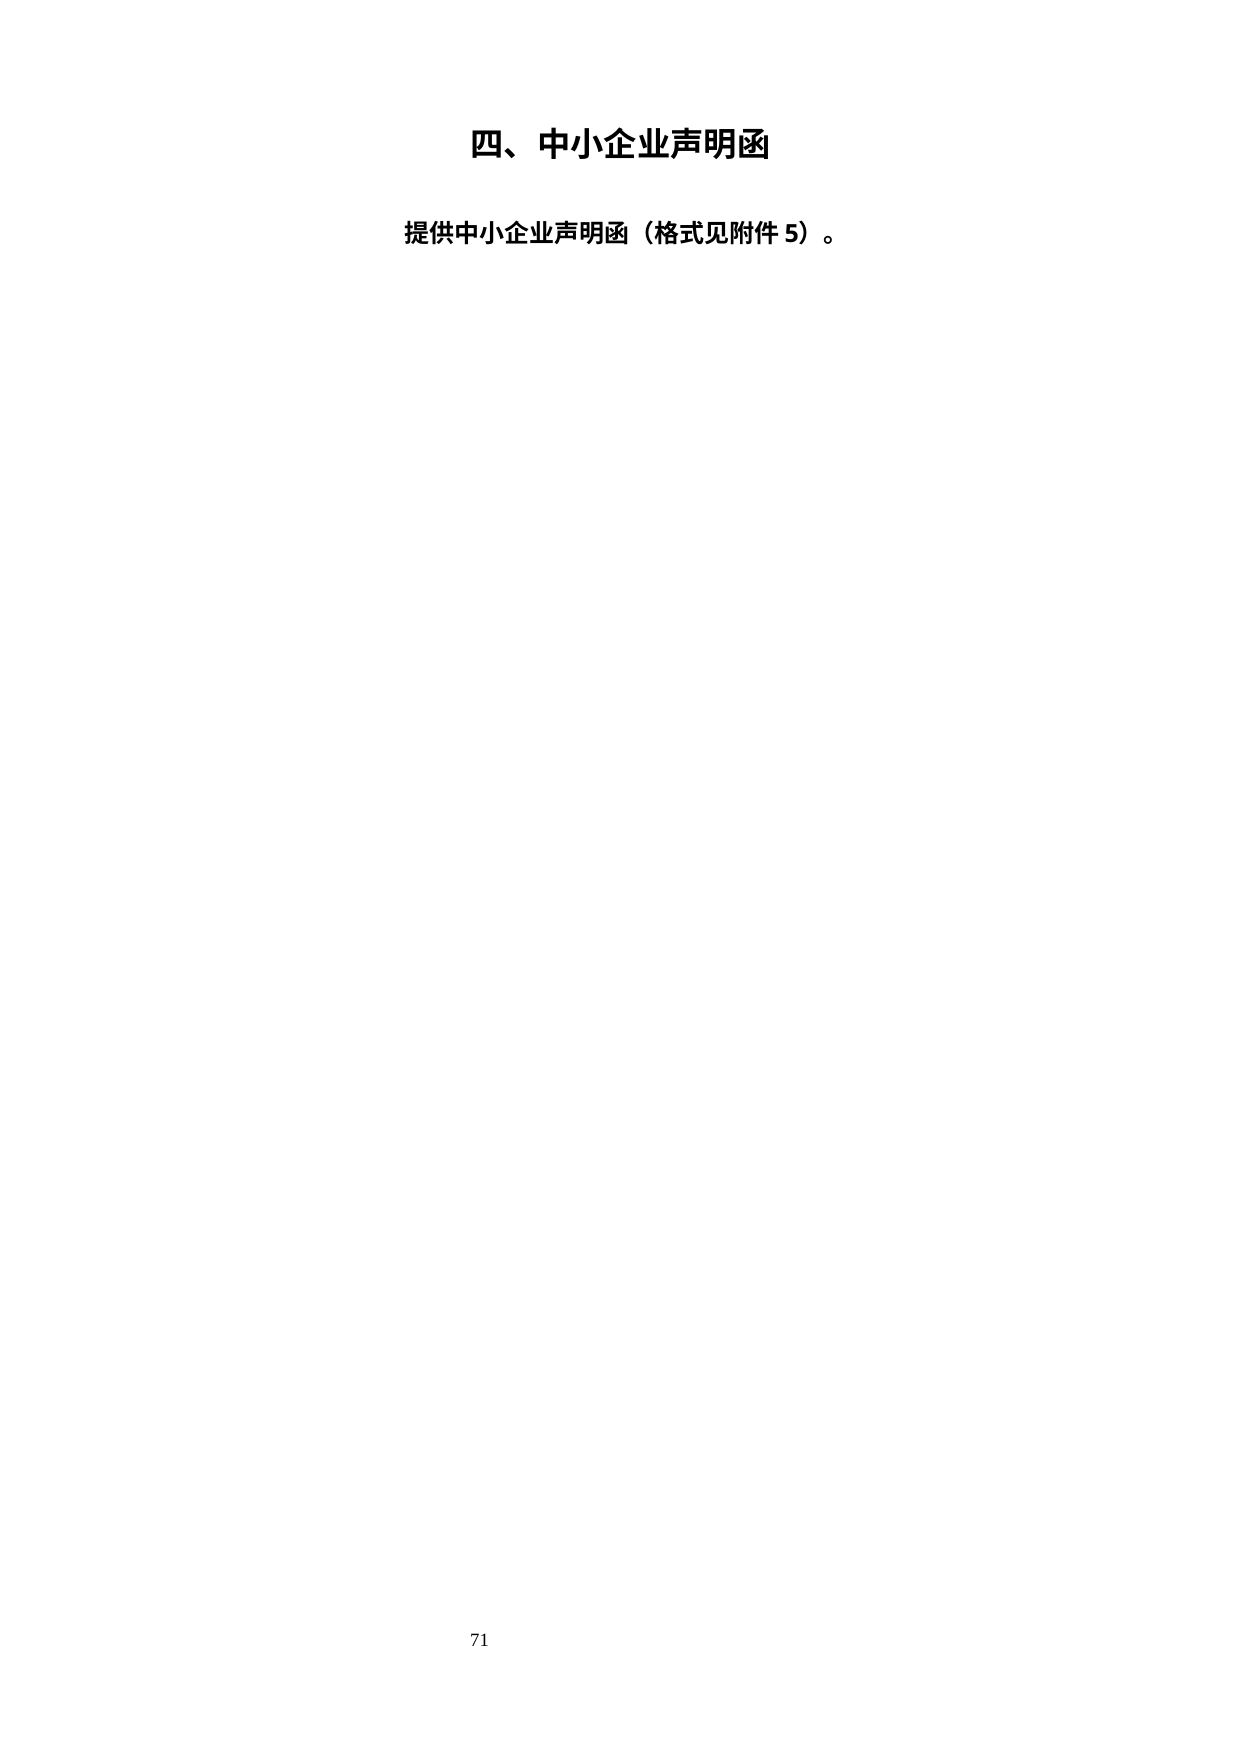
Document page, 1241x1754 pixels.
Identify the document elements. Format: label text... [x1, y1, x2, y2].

text 四、中小企业声明函 [118, 118, 1122, 166]
text 提供中小企业声明函（格式见附件5）。 [118, 214, 1122, 250]
